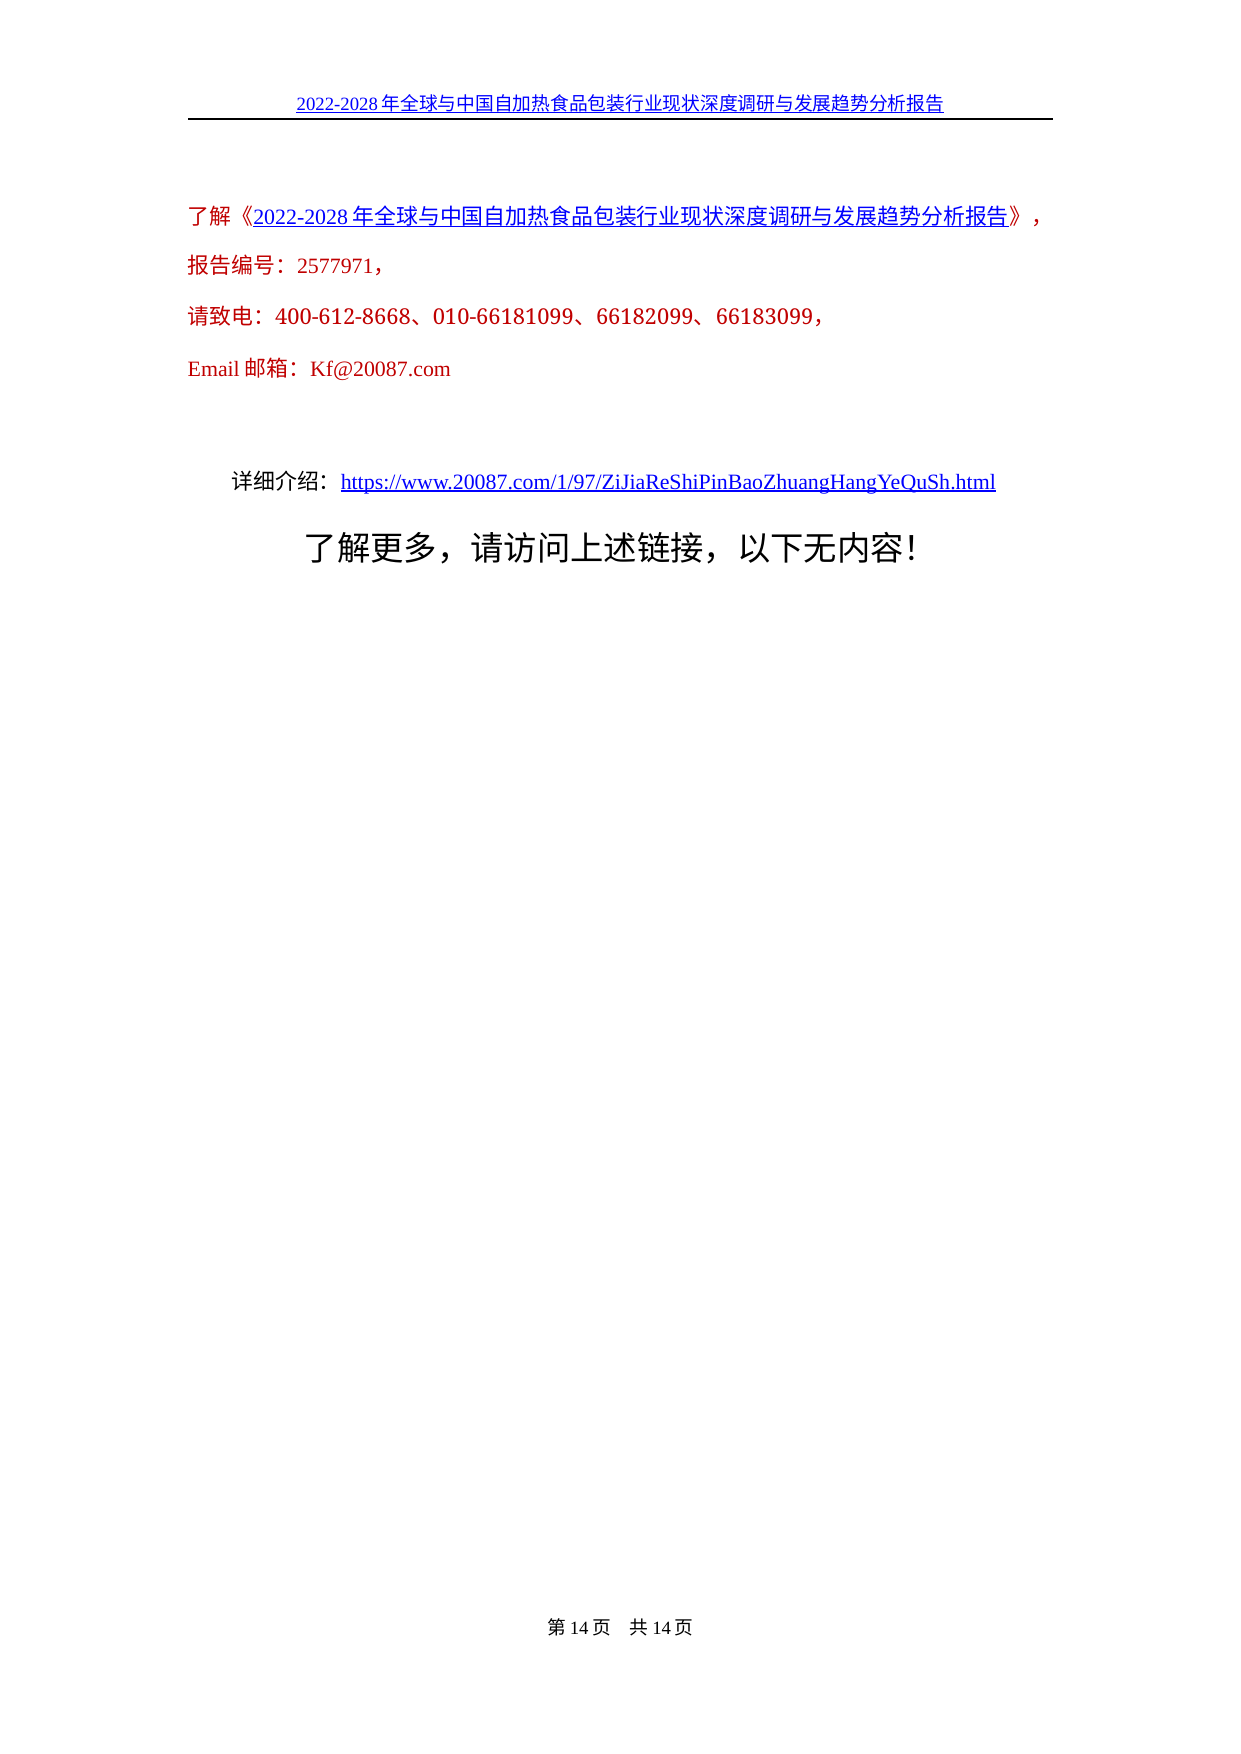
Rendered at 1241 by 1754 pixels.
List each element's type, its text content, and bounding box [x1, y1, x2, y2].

text Email邮箱：Kf@20087.com [187, 350, 1053, 383]
text 请致电：400-612-8668、010-66181099、66182099、66183099， [187, 299, 1053, 331]
title 了解更多，请访问上述链接，以下无内容！ [187, 513, 1053, 578]
text 了解《2022-2028年全球与中国自加热食品包装行业现状深度调研与发展趋势分析报告》，报告编号：2577971， [187, 198, 1053, 280]
text 详细介绍：https://www.20087.com/1/97/ZiJiaReShiPinBaoZhuangHangYeQuSh.html [187, 463, 1053, 496]
